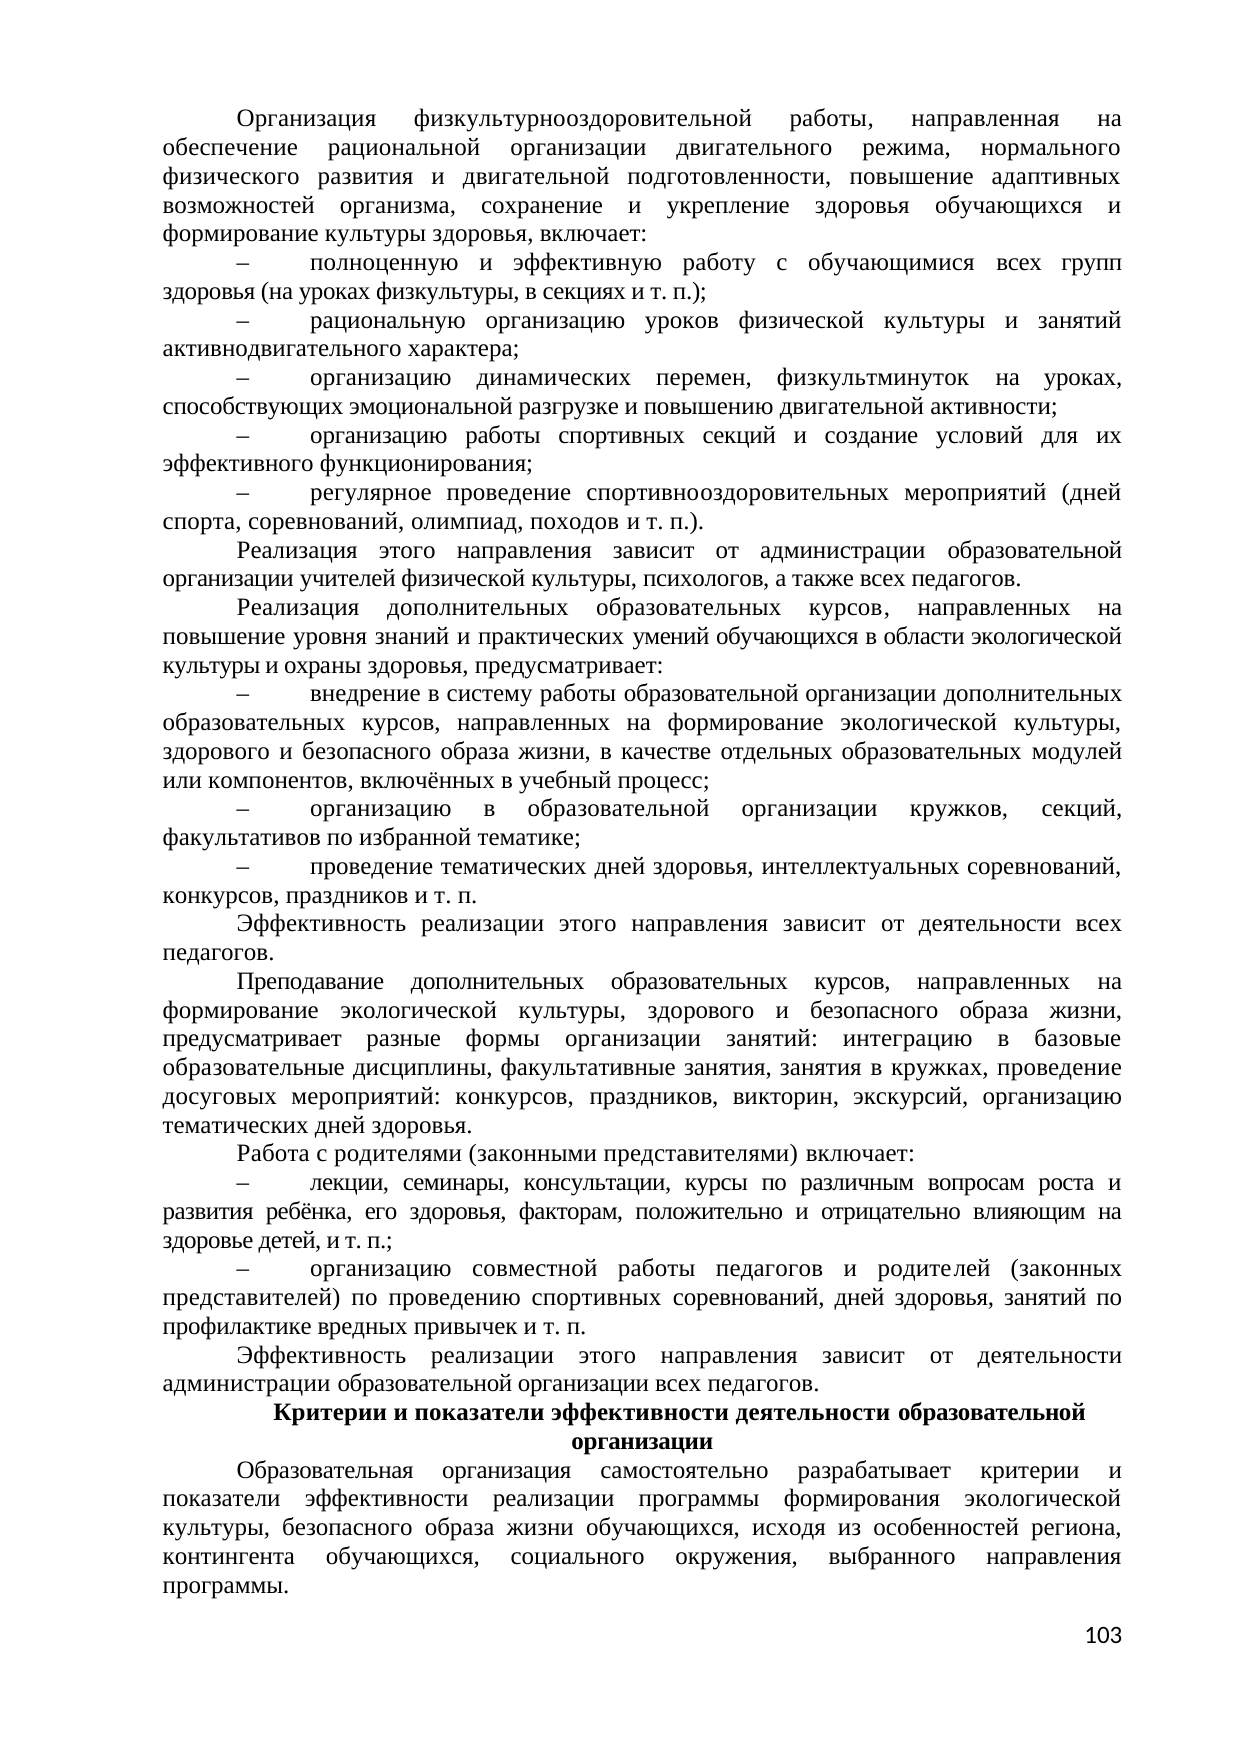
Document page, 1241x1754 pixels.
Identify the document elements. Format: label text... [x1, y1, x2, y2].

text рациональную организацию уроков физической культуры и занятий активно­двигательного характера; [162, 305, 1122, 362]
text полноценную и эффективную работу с обучающимися всех групп здоровья (на уроках физкультуры, в секциях и т. п.); [162, 247, 1122, 305]
text организацию в образовательной организации кружков, секций, факультативов по избранной тематике; [162, 793, 1122, 851]
text Реализация дополнительных образовательных курсов, направленных на повышение уровня знаний и практических умений обучающихся в области экологической культуры и охраны здоровья, предусматривает: [162, 592, 1122, 678]
text Критерии и показатели эффективности деятельности образовательной организации [162, 1397, 1122, 1455]
text Эффективность реализации этого направления зависит от деятельности всех педагогов. [162, 908, 1122, 966]
text Образовательная организация самостоятельно разрабатывает критерии и показатели эффективности реализации программы формирования экологической культуры, безопасного образа жизни обучающихся, исходя из особенностей региона, контингента обучающихся, социального окружения, выбранного направления программы. [162, 1455, 1122, 1598]
text организацию динамических перемен, физкультминуток на уроках, способствующих эмоциональной разгрузке и повышению двигательной активности; [162, 362, 1122, 420]
text Организация физкультурно­оздоровительной работы, направленная на обеспечение рациональной организации двигательного режима, нормального физического развития и двигательной подготовленности, повышение адаптивных возможностей организма, сохранение и укрепление здоровья обучающихся и формирование культуры здоровья, включает: [162, 103, 1122, 247]
text организацию совместной работы педагогов и родителей (законных представителей) по проведению спортивных соревнований, дней здоровья, занятий по профилактике вредных привычек и т. п. [162, 1253, 1122, 1340]
text организацию работы спортивных секций и создание условий для их эффективного функционирования; [162, 420, 1122, 477]
text Работа с родителями (законными представителями) включает: [162, 1138, 1122, 1167]
text Эффективность реализации этого направления зависит от деятельности администрации образовательной организации всех педагогов. [162, 1340, 1122, 1397]
text лекции, семинары, консультации, курсы по различным вопросам роста и развития ребёнка, его здоровья, факторам, положительно и отрицательно влияющим на здоровье детей, и т. п.; [162, 1167, 1122, 1253]
text Преподавание дополнительных образовательных курсов, направленных на формирование экологической культуры, здорового и безопасного образа жизни, предусматривает разные формы организации занятий: интеграцию в базовые образовательные дисциплины, факультативные занятия, занятия в кружках, проведение досуговых мероприятий: конкурсов, праздников, викторин, экскурсий, организацию тематических дней здоровья. [162, 966, 1122, 1138]
text Реализация этого направления зависит от администрации образовательной организации учителей физической культуры, психологов, а также всех педагогов. [162, 535, 1122, 592]
text внедрение в систему работы образовательной организации дополнительных образовательных курсов, направленных на формирование экологической культуры, здорового и безопасного образа жизни, в качестве отдельных образовательных модулей или компонентов, включённых в учебный процесс; [162, 678, 1122, 793]
text регулярное проведение спортивно­оздоровительных мероприятий (дней спорта, соревнований, олимпиад, походов и т. п.). [162, 477, 1122, 535]
text проведение тематических дней здоровья, интеллектуальных соревнований, конкурсов, праздников и т. п. [162, 851, 1122, 908]
